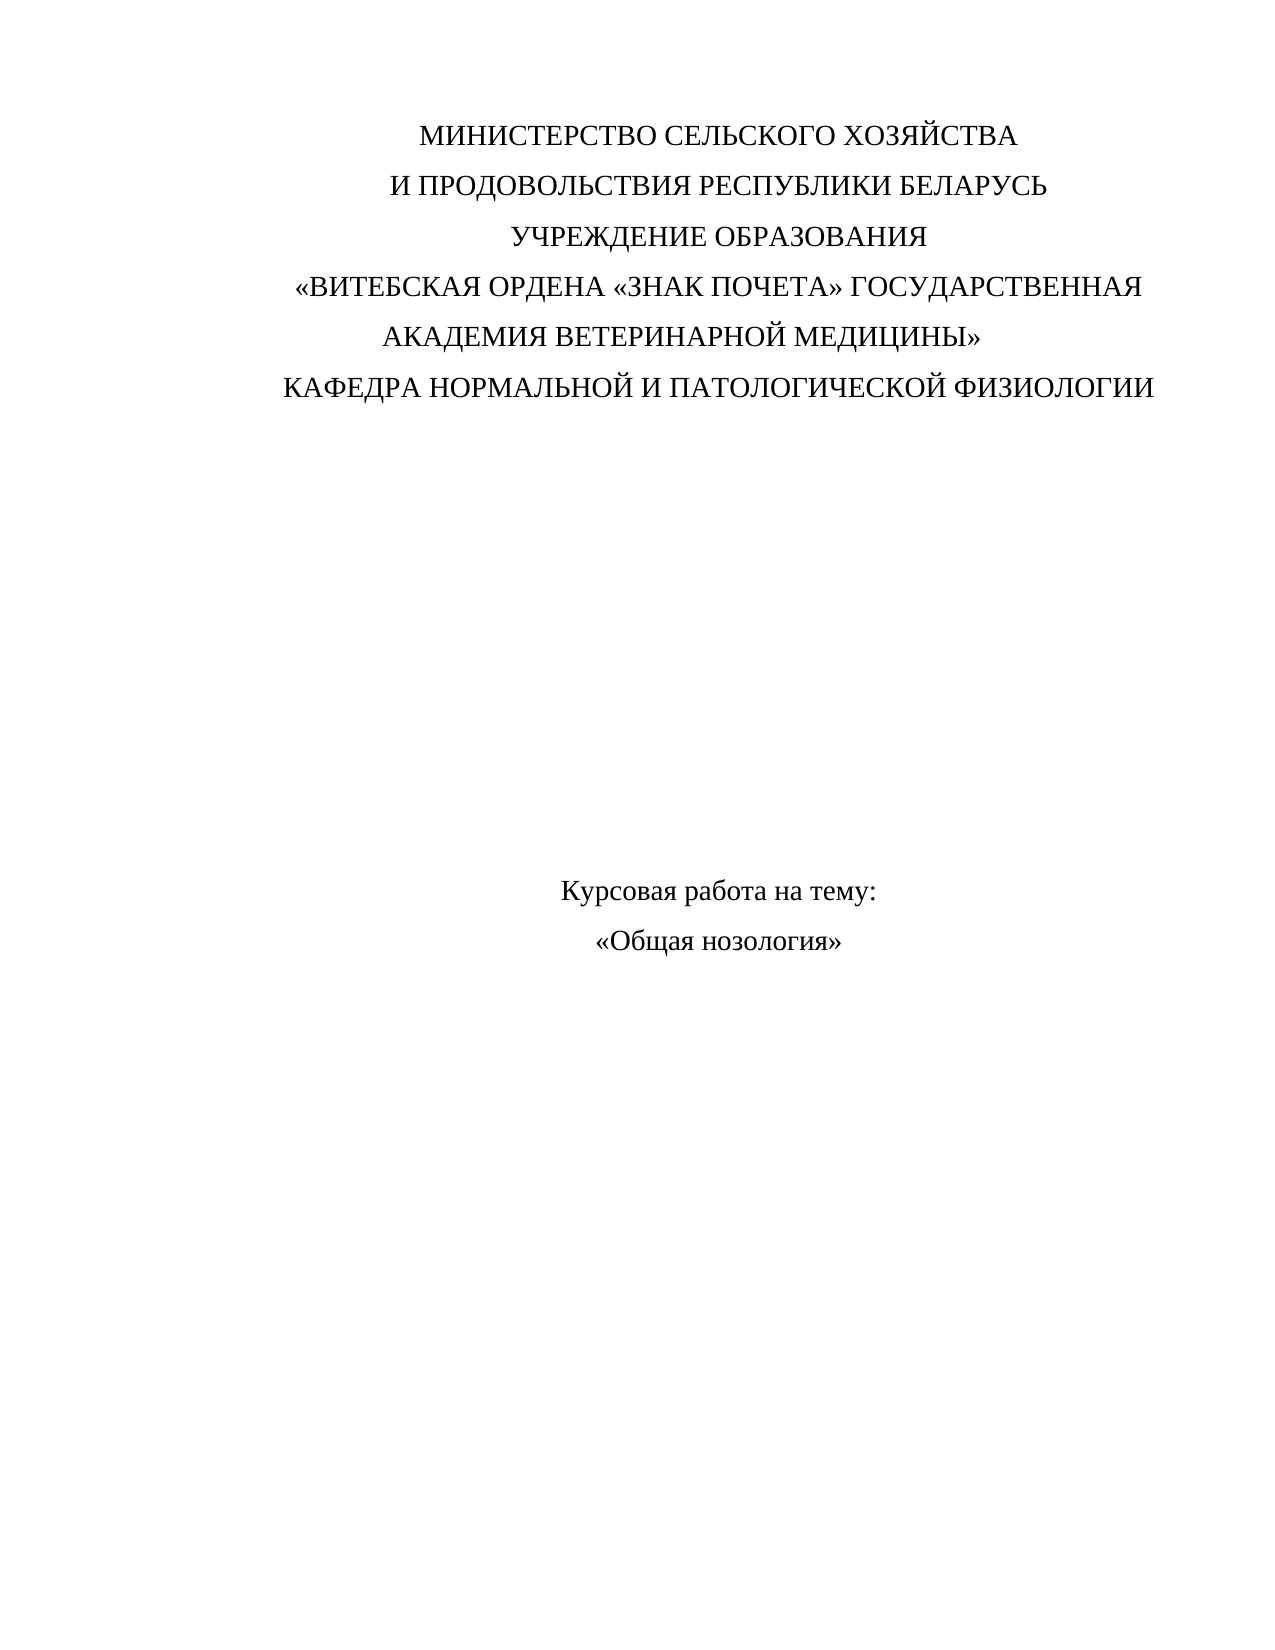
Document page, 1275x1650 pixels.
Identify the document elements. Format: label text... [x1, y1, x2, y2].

text УЧРЕЖДЕНИЕ ОБРАЗОВАНИЯ [177, 219, 1186, 252]
text КАФЕДРА НОРМАЛЬНОЙ И ПАТОЛОГИЧЕСКОЙ ФИЗИОЛОГИИ [177, 370, 1186, 403]
text «Общая нозология» [177, 923, 1186, 957]
text Курсовая работа на тему: [177, 873, 1186, 906]
text «ВИТЕБСКАЯ ОРДЕНА «ЗНАК ПОЧЕТА» ГОСУДАРСТВЕННАЯ АКАДЕМИЯ ВЕТЕРИНАРНОЙ МЕДИЦИНЫ» [177, 269, 1186, 353]
text МИНИСТЕРСТВО СЕЛЬСКОГО ХОЗЯЙСТВА [177, 118, 1186, 152]
text И ПРОДОВОЛЬСТВИЯ РЕСПУБЛИКИ БЕЛАРУСЬ [177, 168, 1186, 202]
